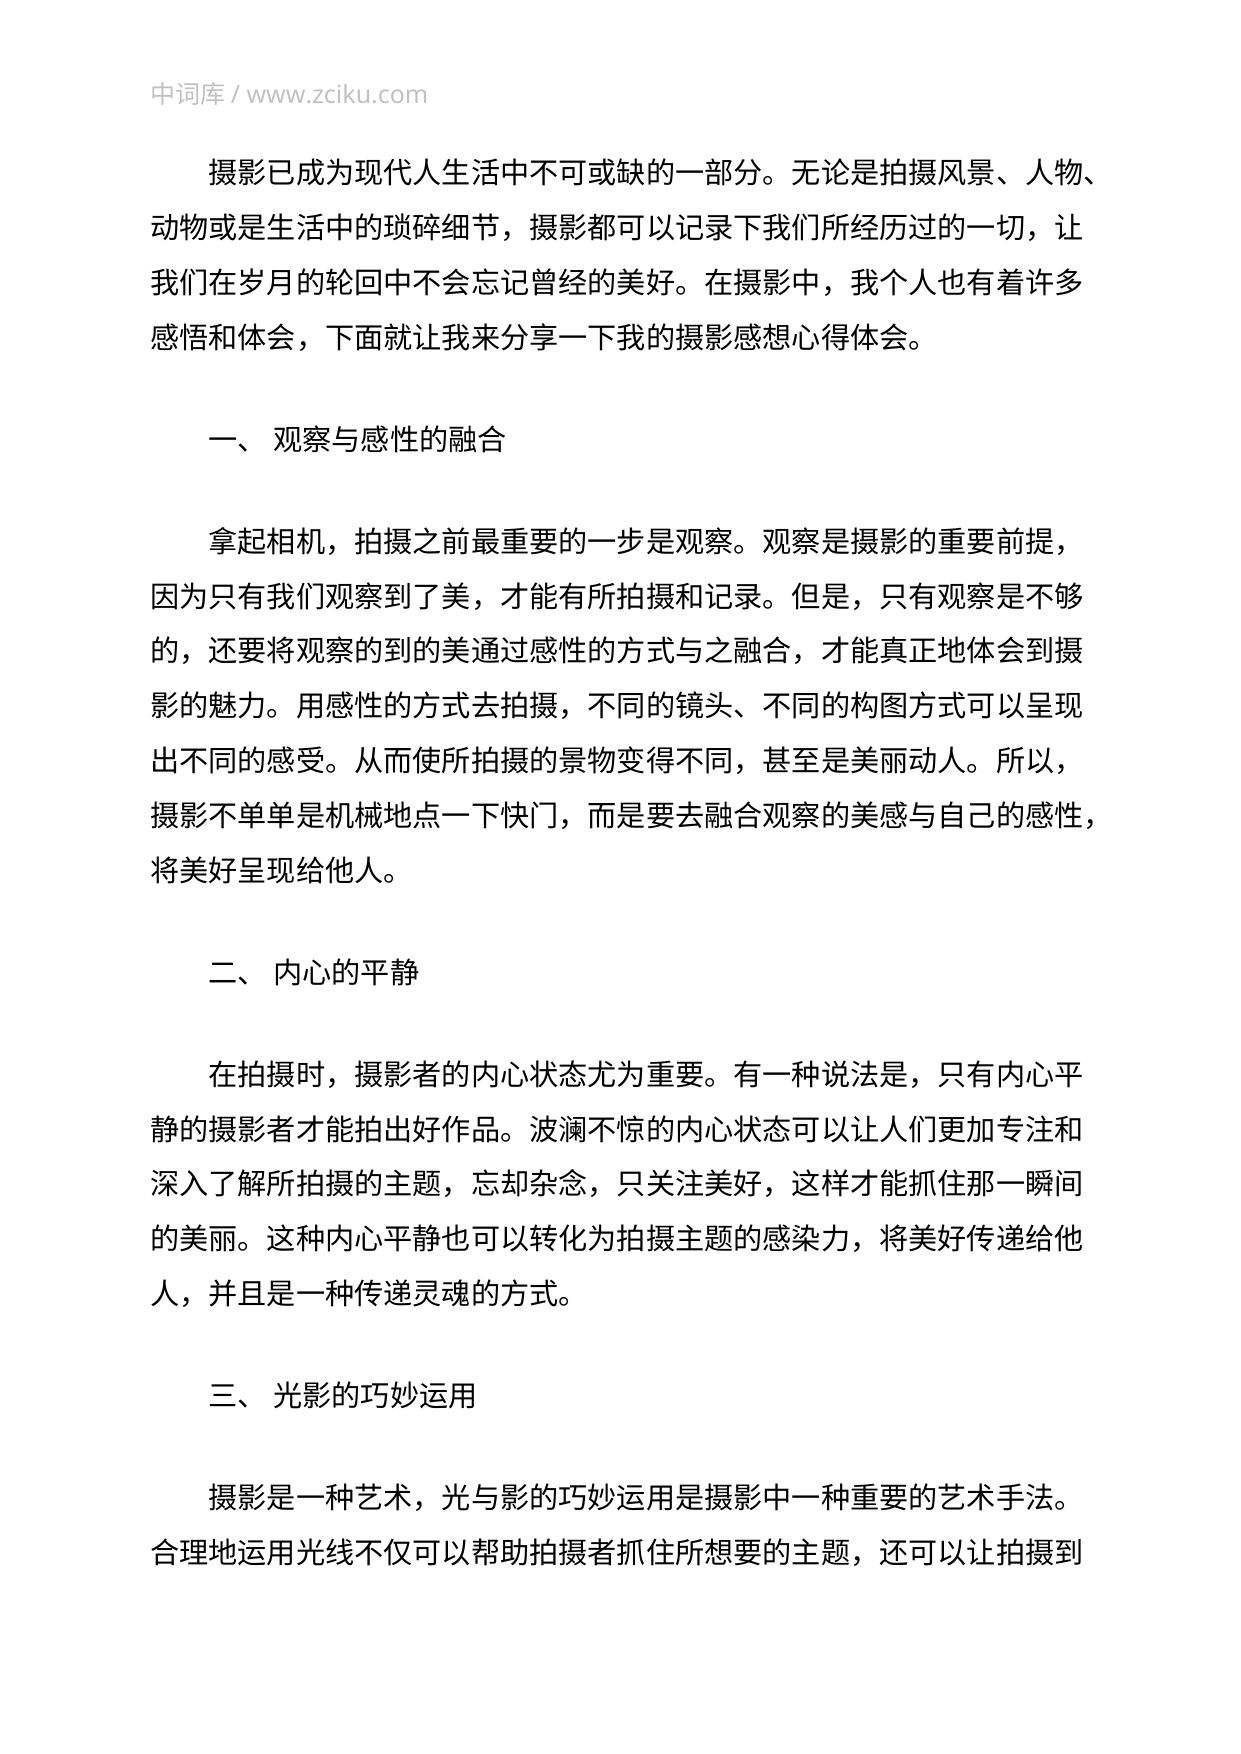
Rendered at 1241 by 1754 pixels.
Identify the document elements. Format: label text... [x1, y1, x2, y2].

text 摄影已成为现代人生活中不可或缺的一部分。无论是拍摄风景、人物、动物或是生活中的琐碎细节，摄影都可以记录下我们所经历过的一切，让我们在岁月的轮回中不会忘记曾经的美好。在摄影中，我个人也有着许多感悟和体会，下面就让我来分享一下我的摄影感想心得体会。 [150, 150, 1090, 357]
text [150, 1474, 1090, 1571]
text 二、 内心的平静 [150, 949, 1090, 992]
text 在拍摄时，摄影者的内心状态尤为重要。有一种说法是，只有内心平静的摄影者才能拍出好作品。波澜不惊的内心状态可以让人们更加专注和深入了解所拍摄的主题，忘却杂念，只关注美好，这样才能抓住那一瞬间的美丽。这种内心平静也可以转化为拍摄主题的感染力，将美好传递给他人，并且是一种传递灵魂的方式。 [150, 1051, 1090, 1313]
text 拿起相机，拍摄之前最重要的一步是观察。观察是摄影的重要前提，因为只有我们观察到了美，才能有所拍摄和记录。但是，只有观察是不够的，还要将观察的到的美通过感性的方式与之融合，才能真正地体会到摄影的魅力。用感性的方式去拍摄，不同的镜头、不同的构图方式可以呈现出不同的感受。从而使所拍摄的景物变得不同，甚至是美丽动人。所以，摄影不单单是机械地点一下快门，而是要去融合观察的美感与自己的感性，将美好呈现给他人。 [150, 518, 1090, 890]
text 一、 观察与感性的融合 [150, 416, 1090, 459]
text 三、 光影的巧妙运用 [150, 1372, 1090, 1415]
